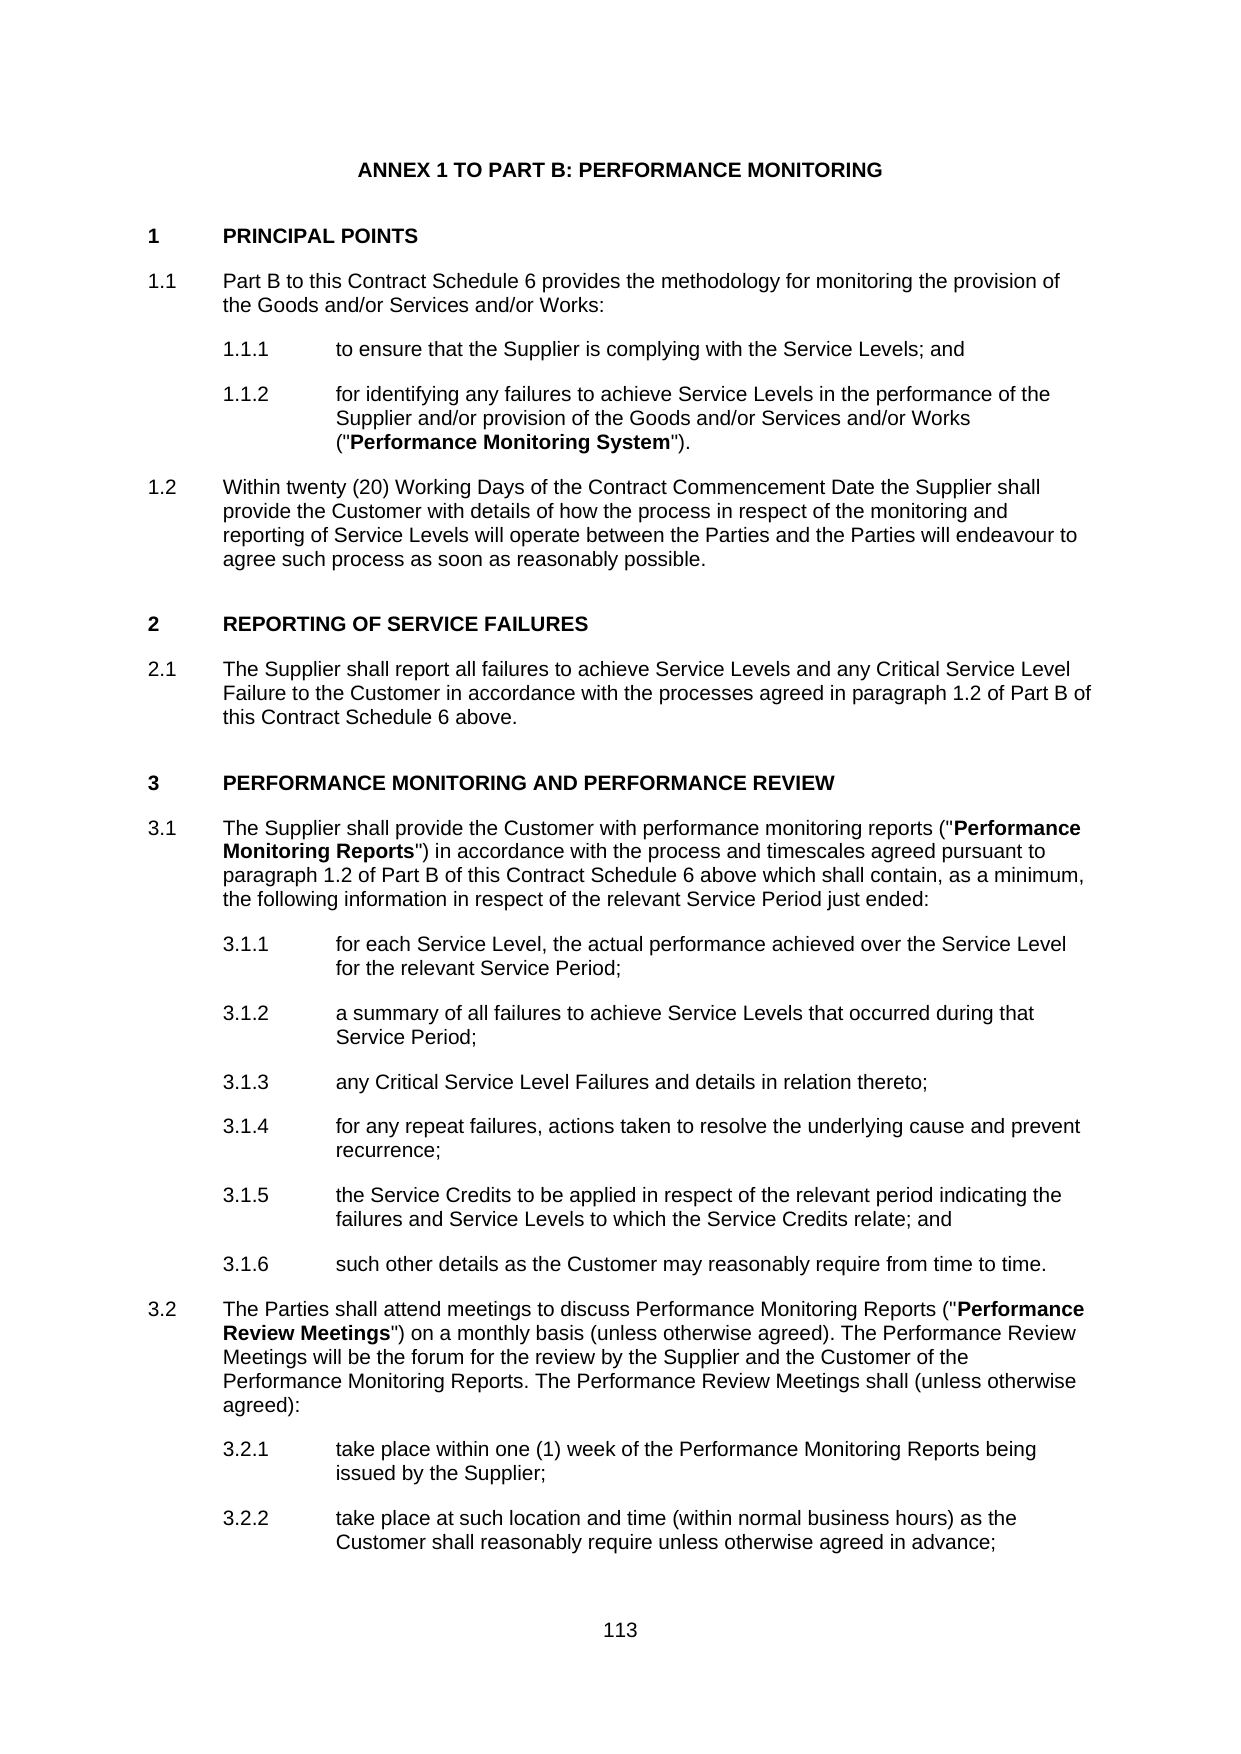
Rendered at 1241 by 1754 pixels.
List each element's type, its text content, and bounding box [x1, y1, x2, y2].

list Within twenty (20) Working Days of the Contract Commencement Date the Supplier shall provide the Customer with details of how the process in respect of the monitoring and reporting of Service Levels will operate between the Parties and the Parties will endeavour to agree such process as soon as reasonably possible. [148, 475, 1092, 571]
text ANNEX 1 TO PART B: PERFORMANCE MONITORING [148, 158, 1092, 182]
list Part B to this Contract Schedule 6 provides the methodology for monitoring the provision of the Goods and/or Services and/or Works: [148, 268, 1092, 316]
list a summary of all failures to achieve Service Levels that occurred during that Service Period; [223, 1001, 1092, 1049]
list take place within one (1) week of the Performance Monitoring Reports being issued by the Supplier; [223, 1437, 1092, 1485]
list PRINCIPAL POINTS [148, 224, 1092, 248]
list to ensure that the Supplier is complying with the Service Levels; and [223, 337, 1092, 361]
list for identifying any failures to achieve Service Levels in the performance of the Supplier and/or provision of the Goods and/or Services and/or Works ("Performance Monitoring System"). [223, 382, 1092, 454]
list The Parties shall attend meetings to discuss Performance Monitoring Reports ("Performance Review Meetings") on a monthly basis (unless otherwise agreed). The Performance Review Meetings will be the forum for the review by the Supplier and the Customer of the Performance Monitoring Reports. The Performance Review Meetings shall (unless otherwise agreed): [148, 1297, 1092, 1416]
list for any repeat failures, actions taken to resolve the underlying cause and prevent recurrence; [223, 1114, 1092, 1162]
list for each Service Level, the actual performance achieved over the Service Level for the relevant Service Period; [223, 932, 1092, 980]
list the Service Credits to be applied in respect of the relevant period indicating the failures and Service Levels to which the Service Credits relate; and [223, 1183, 1092, 1231]
list PERFORMANCE MONITORING AND PERFORMANCE REVIEW [148, 771, 1092, 794]
list The Supplier shall report all failures to achieve Service Levels and any Critical Service Level Failure to the Customer in accordance with the processes agreed in paragraph 1.2 of Part B of this Contract Schedule 6 above. [148, 657, 1092, 729]
list any Critical Service Level Failures and details in relation thereto; [223, 1069, 1092, 1093]
list The Supplier shall provide the Customer with performance monitoring reports ("Performance Monitoring Reports") in accordance with the process and timescales agreed pursuant to paragraph 1.2 of Part B of this Contract Schedule 6 above which shall contain, as a minimum, the following information in respect of the relevant Service Period just ended: [148, 815, 1092, 911]
list such other details as the Customer may reasonably require from time to time. [223, 1252, 1092, 1276]
list REPORTING OF SERVICE FAILURES [148, 612, 1092, 636]
list take place at such location and time (within normal business hours) as the Customer shall reasonably require unless otherwise agreed in advance; [223, 1506, 1092, 1554]
